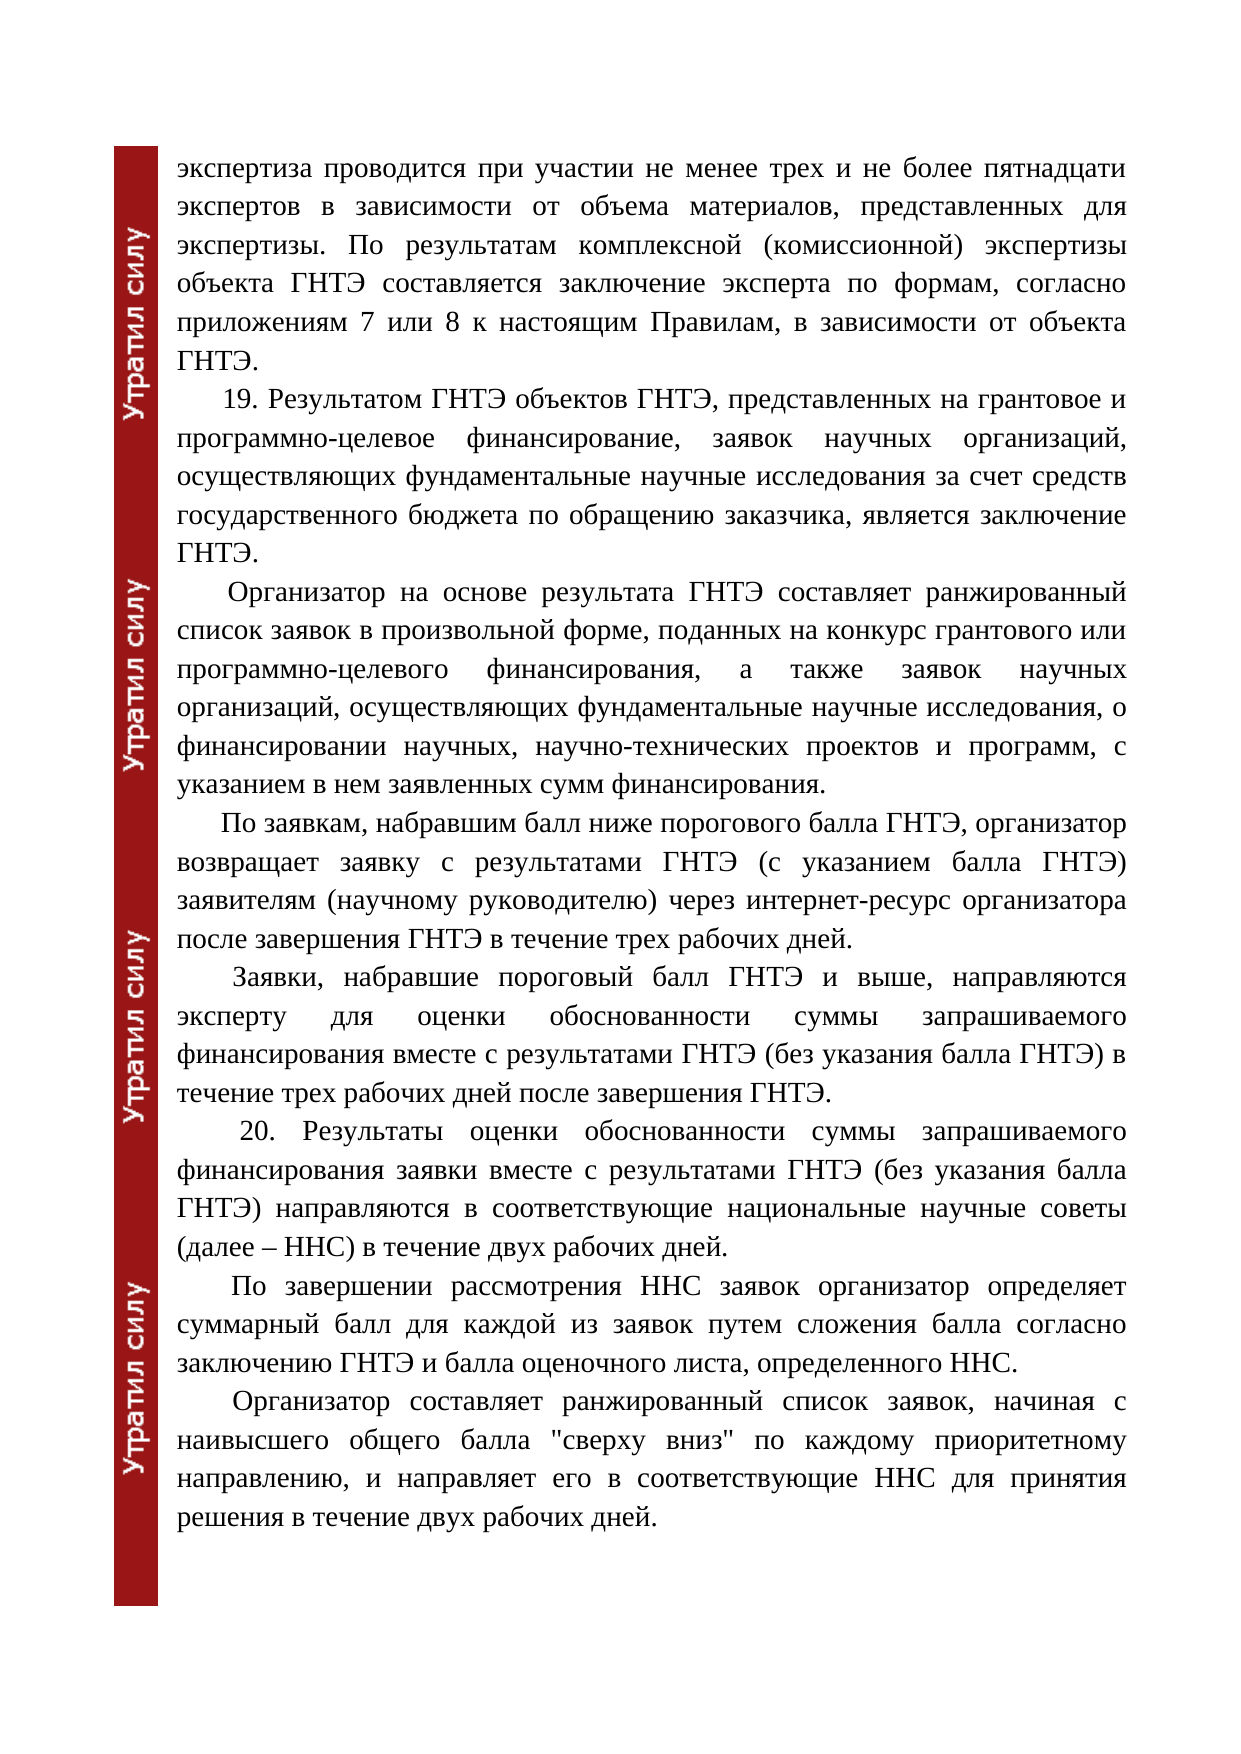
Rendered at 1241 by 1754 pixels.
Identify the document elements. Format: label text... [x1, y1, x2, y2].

picture [114, 146, 158, 150]
picture [114, 376, 158, 381]
picture [114, 569, 158, 574]
picture [114, 954, 158, 959]
text По завершении рассмотрения ННС заявок организатор определяет суммарный балл для каждой из заявок путем сложения балла согласно заключению ГНТЭ и балла оценочного листа, определенного ННС. [112, 1268, 1128, 1378]
text 19. Результатом ГНТЭ объектов ГНТЭ, представленных на грантовое и программно-целевое финансирование, заявок научных организаций, осуществляющих фундаментальные научные исследования за счет средств государственного бюджета по обращению заказчика, является заключение ГНТЭ. [112, 381, 1128, 569]
text По заявкам, набравшим балл ниже порогового балла ГНТЭ, организатор возвращает заявку с результатами ГНТЭ (с указанием балла ГНТЭ) заявителям (научному руководителю) через интернет-ресурс организатора после завершения ГНТЭ в течение трех рабочих дней. [112, 805, 1128, 954]
text Заявки, набравшие пороговый балл ГНТЭ и выше, направляются эксперту для оценки обоснованности суммы запрашиваемого финансирования вместе с результатами ГНТЭ (без указания балла ГНТЭ) в течение трех рабочих дней после завершения ГНТЭ. [112, 959, 1128, 1108]
picture [114, 1378, 158, 1383]
picture [114, 1108, 158, 1113]
text 20. Результаты оценки обоснованности суммы запрашиваемого финансирования заявки вместе с результатами ГНТЭ (без указания балла ГНТЭ) направляются в соответствующие национальные научные советы (далее – ННС) в течение двух рабочих дней. [112, 1113, 1128, 1263]
picture [114, 1532, 158, 1606]
text Организатор на основе результата ГНТЭ составляет ранжированный список заявок в произвольной форме, поданных на конкурс грантового или программно-целевого финансирования, а также заявок научных организаций, осуществляющих фундаментальные научные исследования, о финансировании научных, научно-технических проектов и программ, с указанием в нем заявленных сумм финансирования. [112, 574, 1128, 800]
text Организатор составляет ранжированный список заявок, начиная с наивысшего общего балла "сверху вниз" по каждому приоритетному направлению, и направляет его в соответствующие ННС для принятия решения в течение двух рабочих дней. [112, 1383, 1128, 1532]
picture [114, 1263, 158, 1268]
picture [114, 800, 158, 805]
